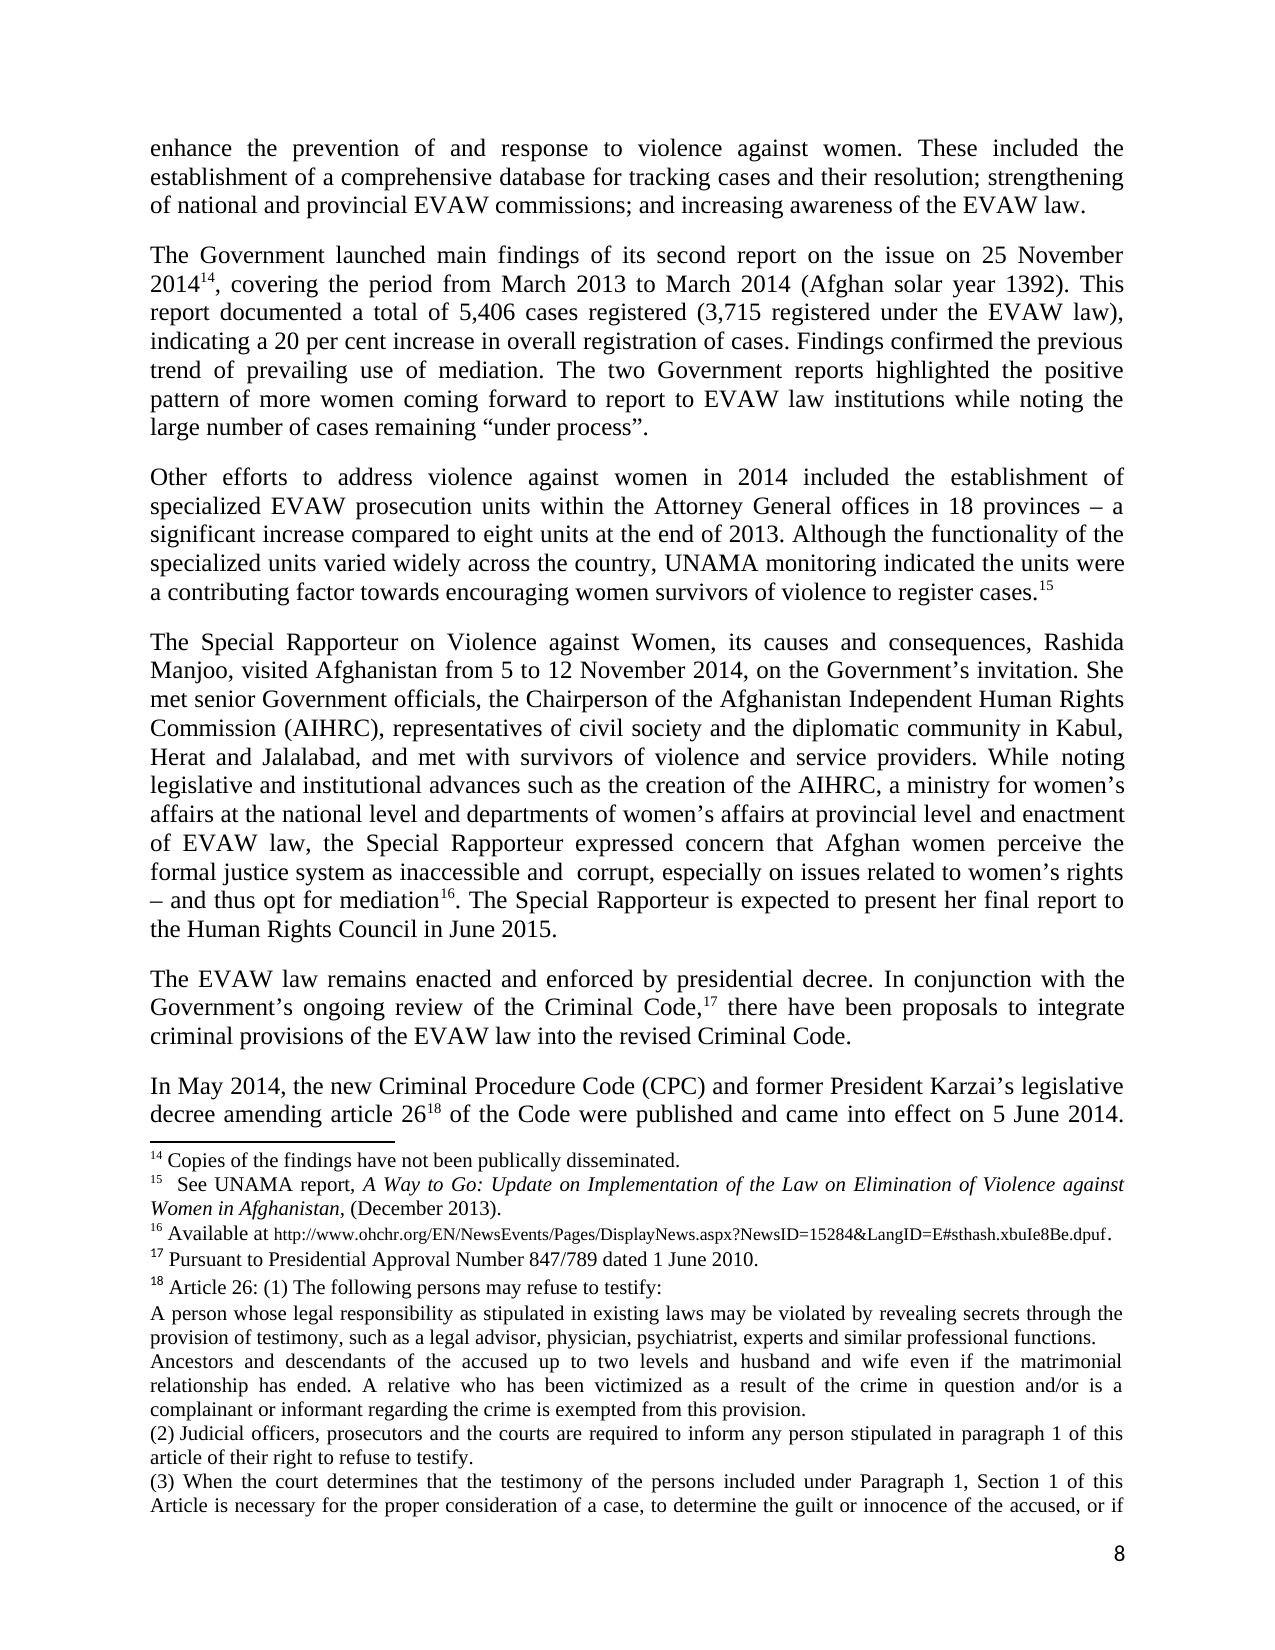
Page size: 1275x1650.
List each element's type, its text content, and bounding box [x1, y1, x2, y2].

text In May 2014, the new Criminal Procedure Code (CPC) and former President Karzai’s legislative decree amending article 26 of the Code were published and came into effect on 5 June 2014. The amendment represents a significant victory for women’s access to justice in domestic violence cases as it remedied the previous article 26 which barred the questioning of an accused’s relatives. [150, 1071, 1125, 1128]
text Other efforts to address violence against women in 2014 included the establishment of specialized EVAW prosecution units within the Attorney General offices in 18 provinces – a significant increase compared to eight units at the end of 2013. Although the functionality of the specialized units varied widely across the country, UNAMA monitoring indicated the units were a contributing factor towards encouraging women survivors of violence to register cases. [150, 462, 1125, 606]
text The Special Rapporteur on Violence against Women, its causes and consequences, Rashida Manjoo, visited Afghanistan from 5 to 12 November 2014, on the Government’s invitation. She met senior Government officials, the Chairperson of the Afghanistan Independent Human Rights Commission (AIHRC), representatives of civil society and the diplomatic community in Kabul, Herat and Jalalabad, and met with survivors of violence and service providers. While noting legislative and institutional advances such as the creation of the AIHRC, a ministry for women’s affairs at the national level and departments of women’s affairs at provincial level and enactment of EVAW law, the Special Rapporteur expressed concern that Afghan women perceive the formal justice system as inaccessible and corrupt, especially on issues related to women’s rights – and thus opt for mediation. The Special Rapporteur is expected to present her final report to the Human Rights Council in June 2015. [150, 627, 1125, 943]
text The EVAW law remains enacted and enforced by presidential decree. In conjunction with the Government’s ongoing review of the Criminal Code, there have been proposals to integrate criminal provisions of the EVAW law into the revised Criminal Code. [150, 964, 1125, 1050]
text The Government launched main findings of its second report on the issue on 25 November 2014, covering the period from March 2013 to March 2014 (Afghan solar year 1392). This report documented a total of 5,406 cases registered (3,715 registered under the EVAW law), indicating a 20 per cent increase in overall registration of cases. Findings confirmed the previous trend of prevailing use of mediation. The two Government reports highlighted the positive pattern of more women coming forward to report to EVAW law institutions while noting the large number of cases remaining “under process”. [150, 240, 1125, 441]
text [150, 133, 1125, 219]
